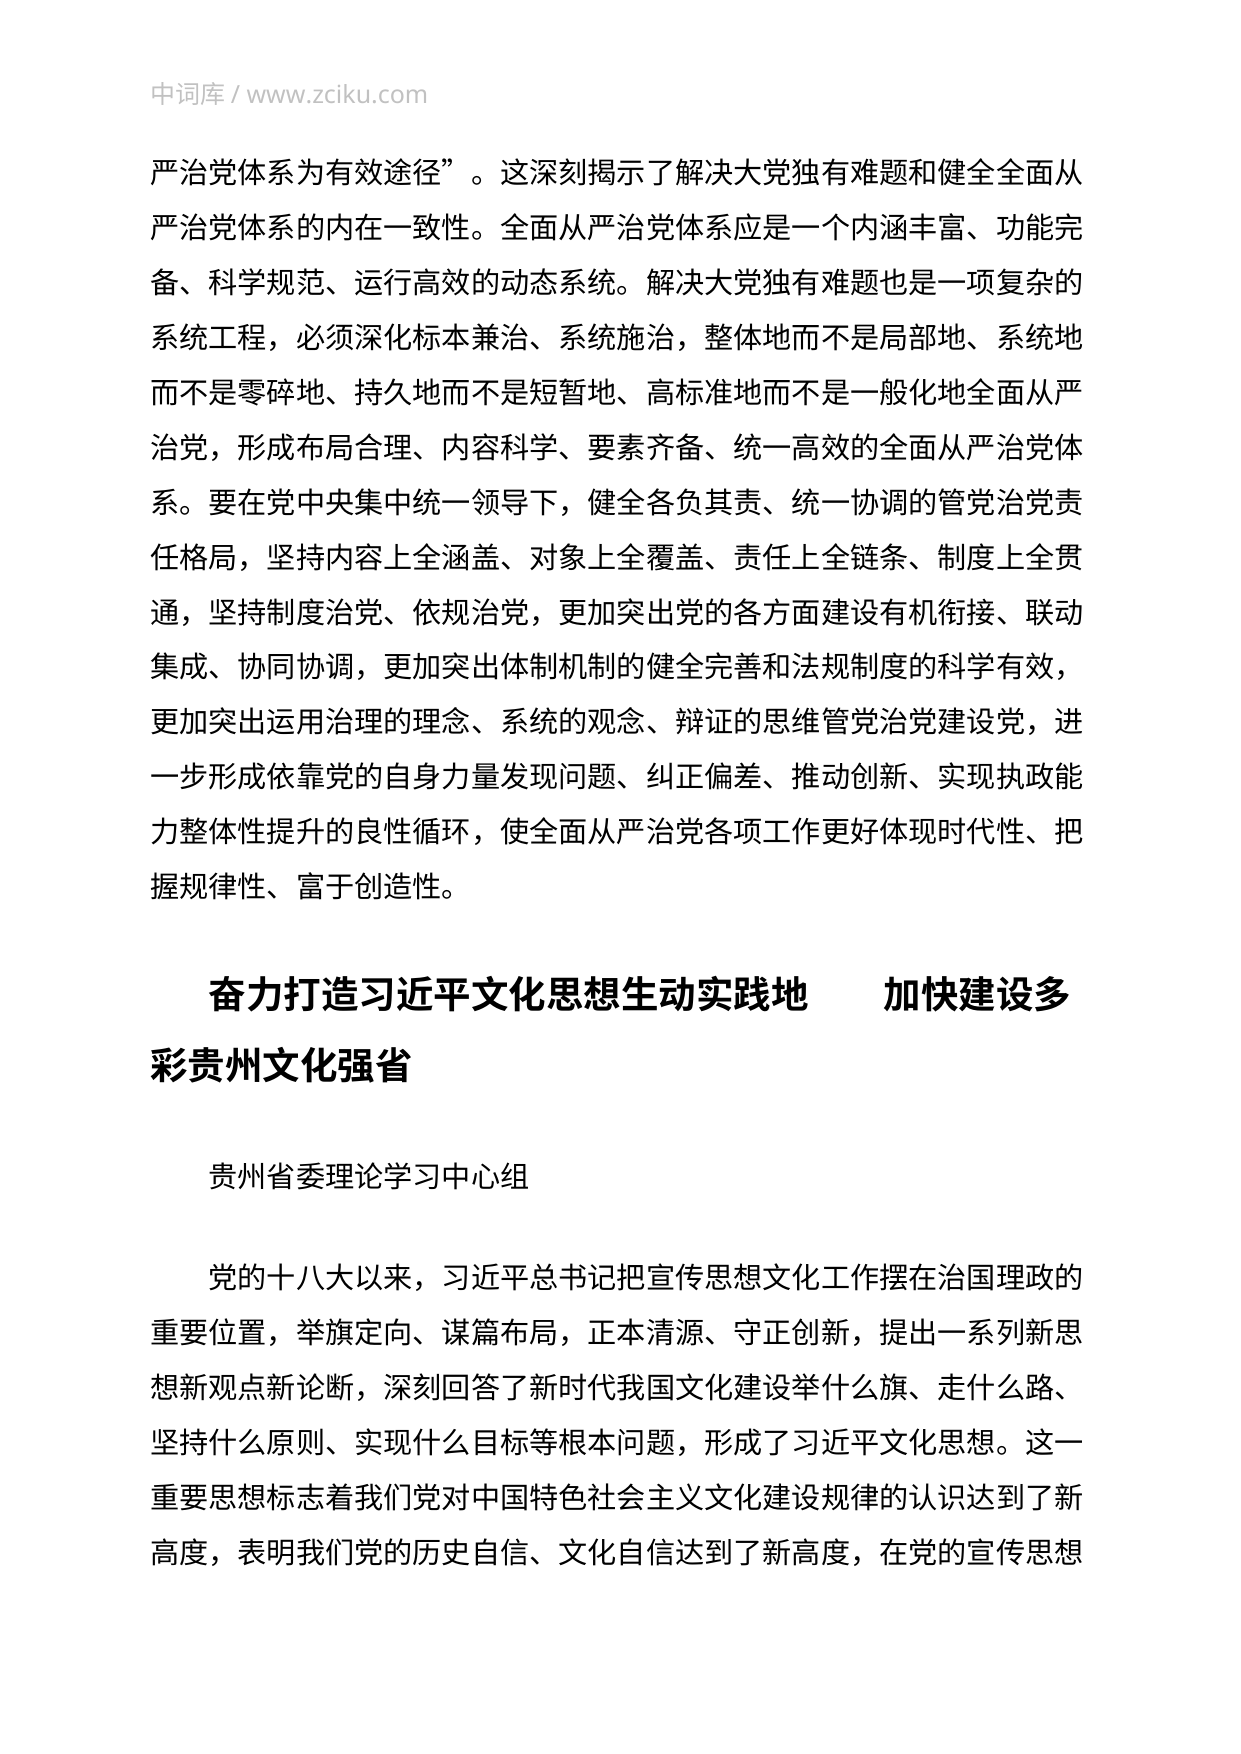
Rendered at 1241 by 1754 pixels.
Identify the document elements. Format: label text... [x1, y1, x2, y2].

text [150, 1255, 1090, 1572]
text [150, 150, 1090, 906]
text 贵州省委理论学习中心组 [150, 1153, 1090, 1196]
text 奋力打造习近平文化思想生动实践地 加快建设多彩贵州文化强省 [150, 965, 1090, 1090]
